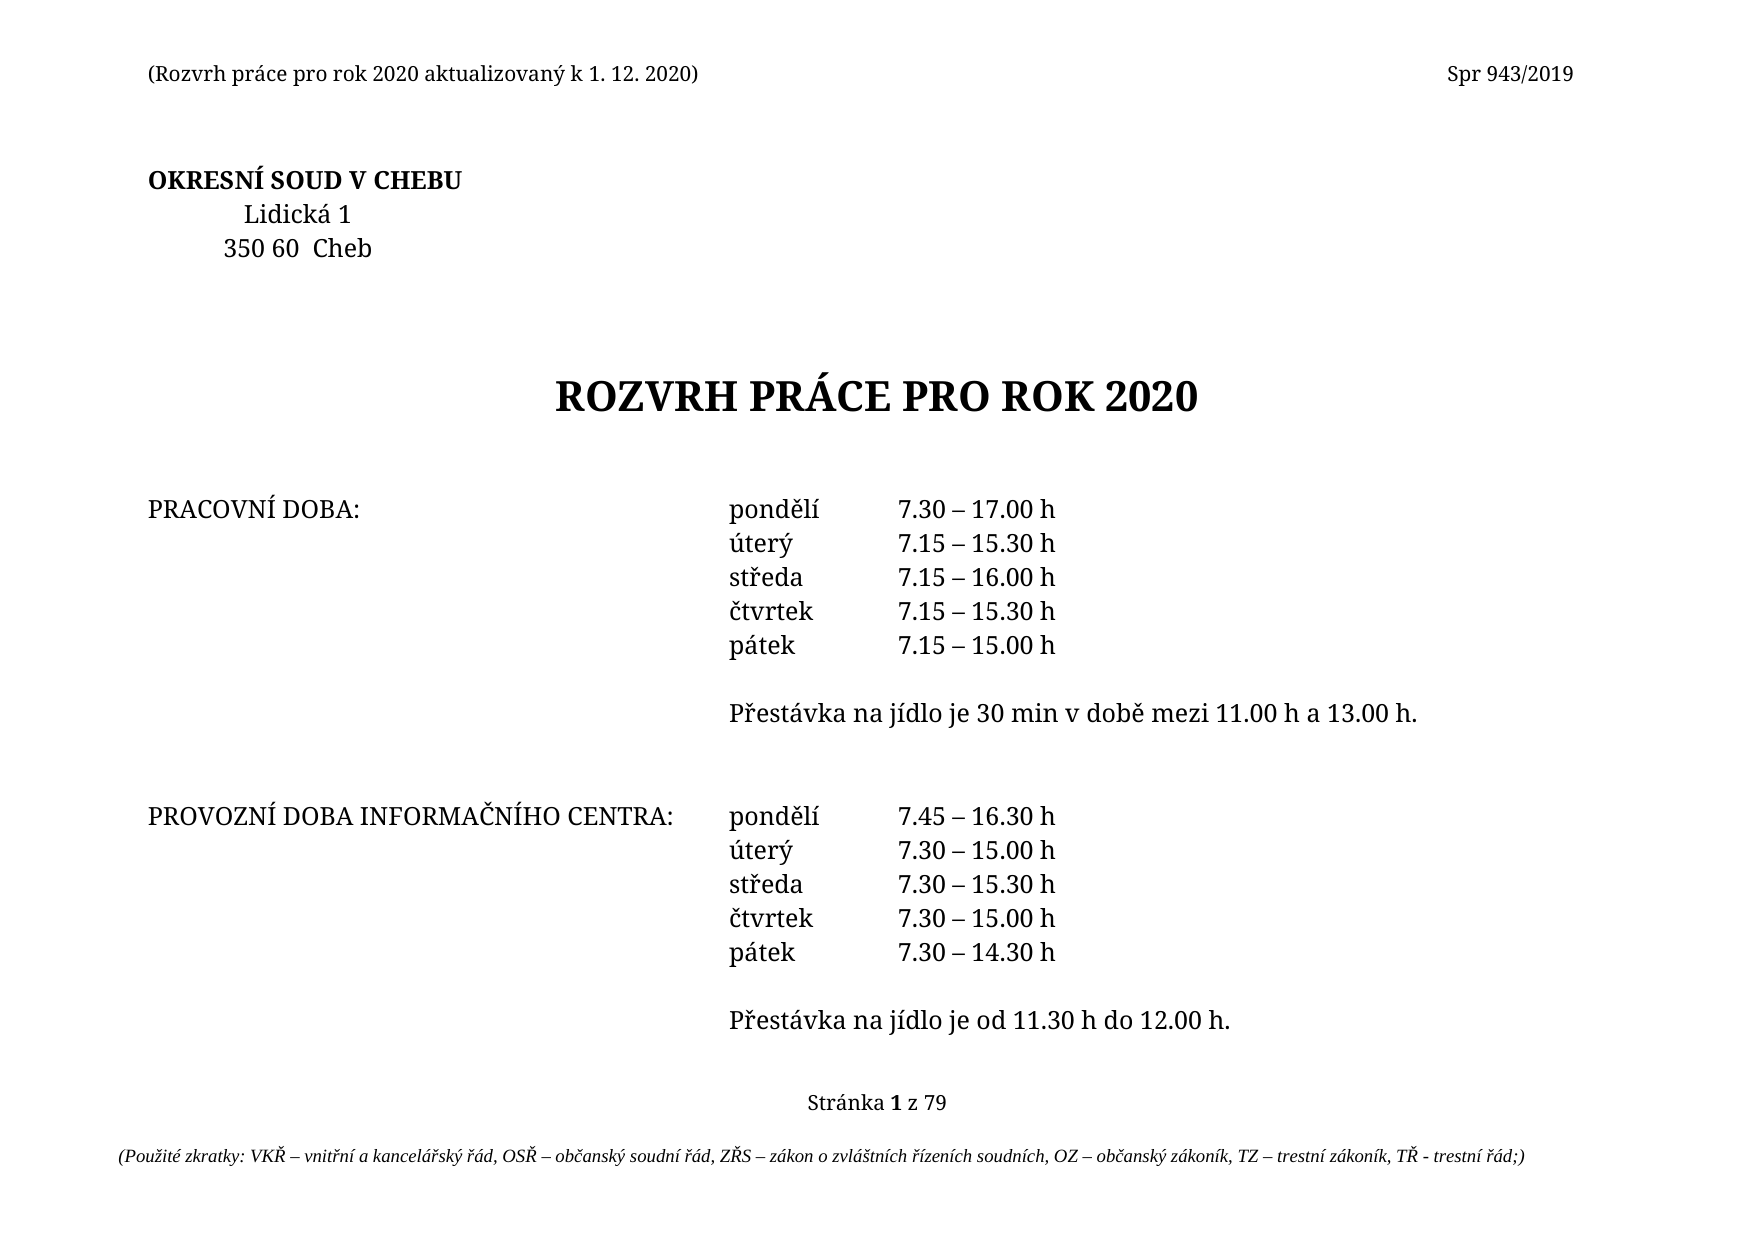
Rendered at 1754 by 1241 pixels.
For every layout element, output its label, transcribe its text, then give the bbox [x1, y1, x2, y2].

text OKRESNÍ SOUD V CHEBU [148, 162, 1606, 197]
text PRACOVNÍ DOBA: pondělí 7.30 – 17.00 h [148, 492, 1606, 526]
text úterý 7.30 – 15.00 h [148, 832, 1606, 866]
text 350 60 Cheb [148, 231, 1606, 265]
text Přestávka na jídlo je od 11.30 h do 12.00 h. [148, 1003, 1606, 1037]
text čtvrtek 7.30 – 15.00 h [148, 901, 1606, 934]
text pátek 7.30 – 14.30 h [148, 934, 1606, 969]
text Přestávka na jídlo je 30 min v době mezi 11.00 h a 13.00 h. [148, 696, 1606, 730]
text pátek 7.15 – 15.00 h [148, 628, 1606, 662]
text PROVOZNÍ DOBA INFORMAČNÍHO CENTRA: pondělí 7.45 – 16.30 h [148, 798, 1606, 832]
text středa 7.15 – 16.00 h [148, 560, 1606, 594]
text Lidická 1 [148, 197, 1606, 231]
text ROZVRH PRÁCE PRO ROK 2020 [148, 367, 1606, 424]
text úterý 7.15 – 15.30 h [148, 526, 1606, 560]
text středa 7.30 – 15.30 h [148, 866, 1606, 901]
text čtvrtek 7.15 – 15.30 h [148, 594, 1606, 628]
